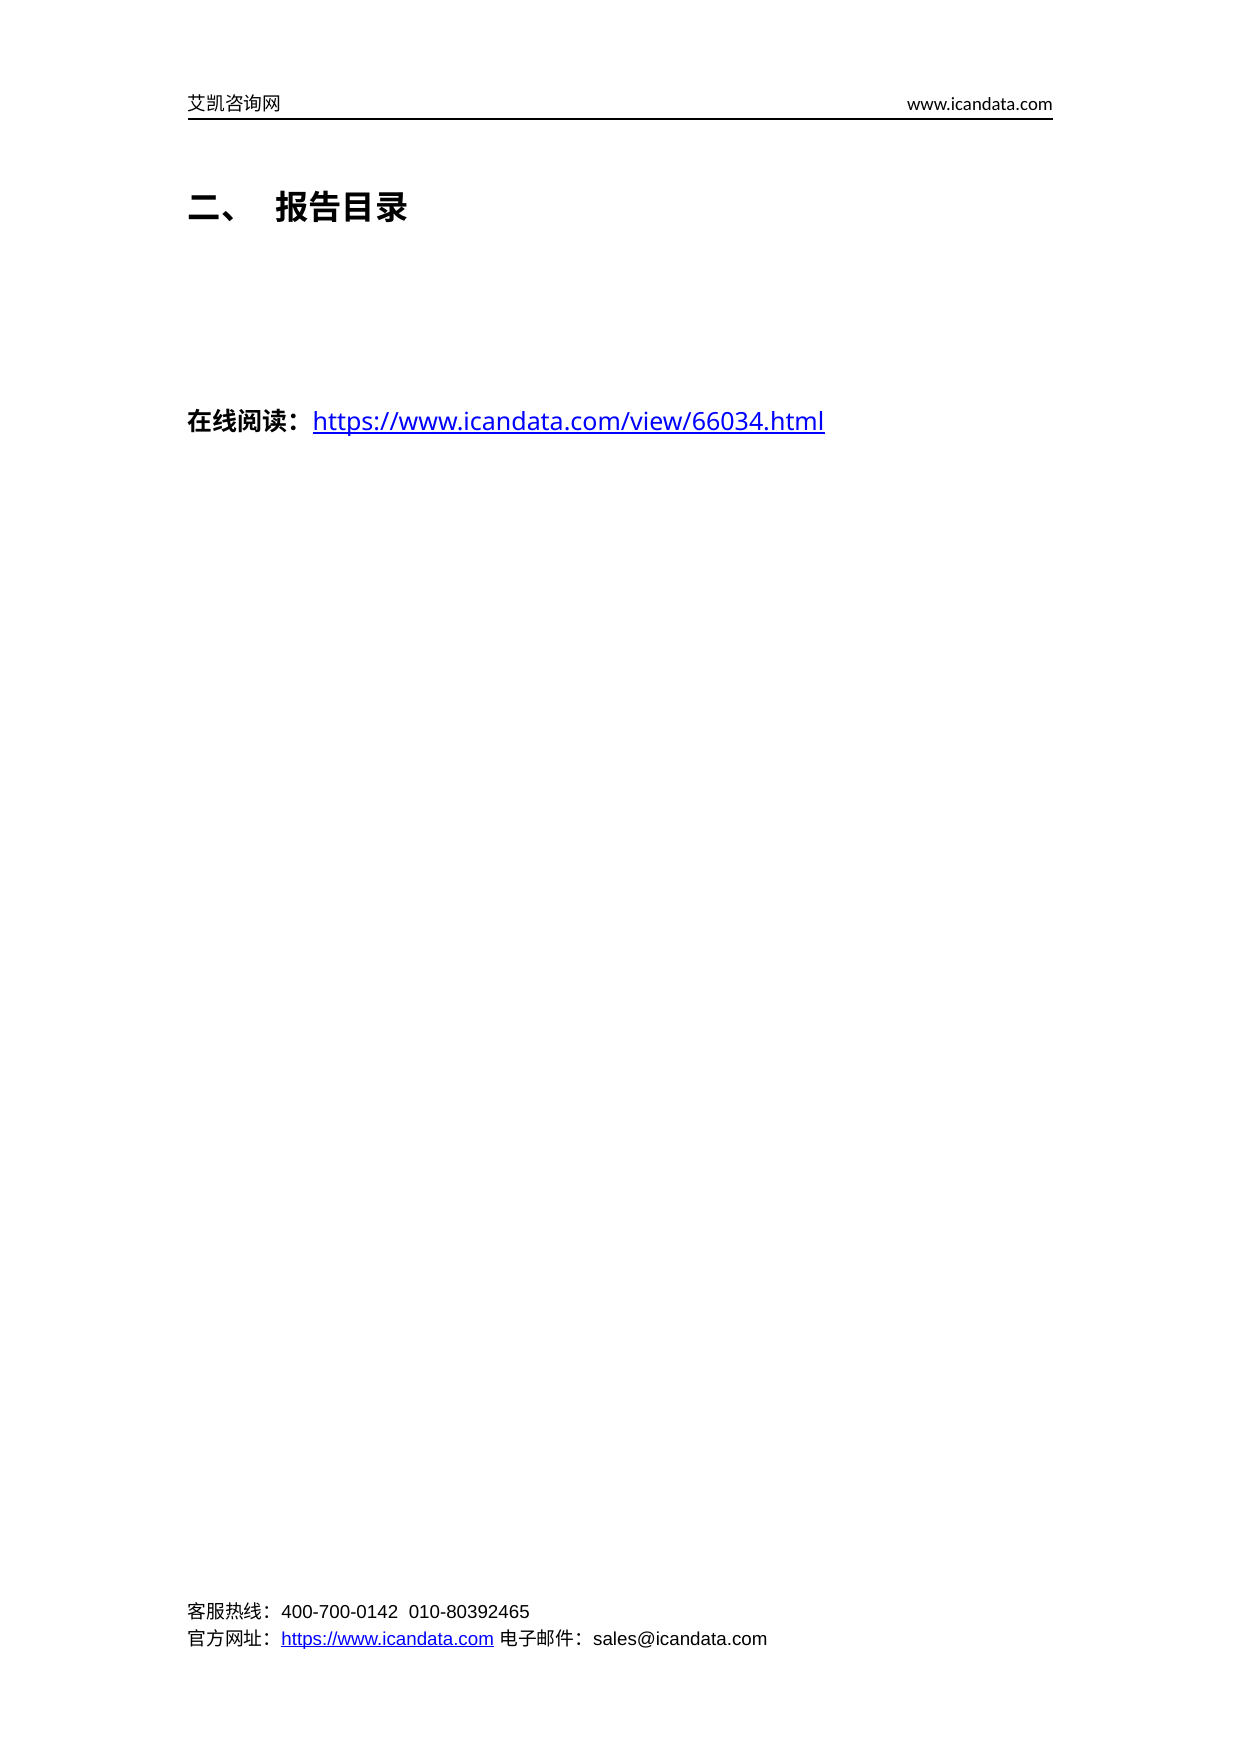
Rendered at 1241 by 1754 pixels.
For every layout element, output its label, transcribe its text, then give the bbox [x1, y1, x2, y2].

text 在线阅读：https://www.icandata.com/view/66034.html [187, 387, 1053, 452]
subtitle 报告目录 [187, 172, 1053, 237]
